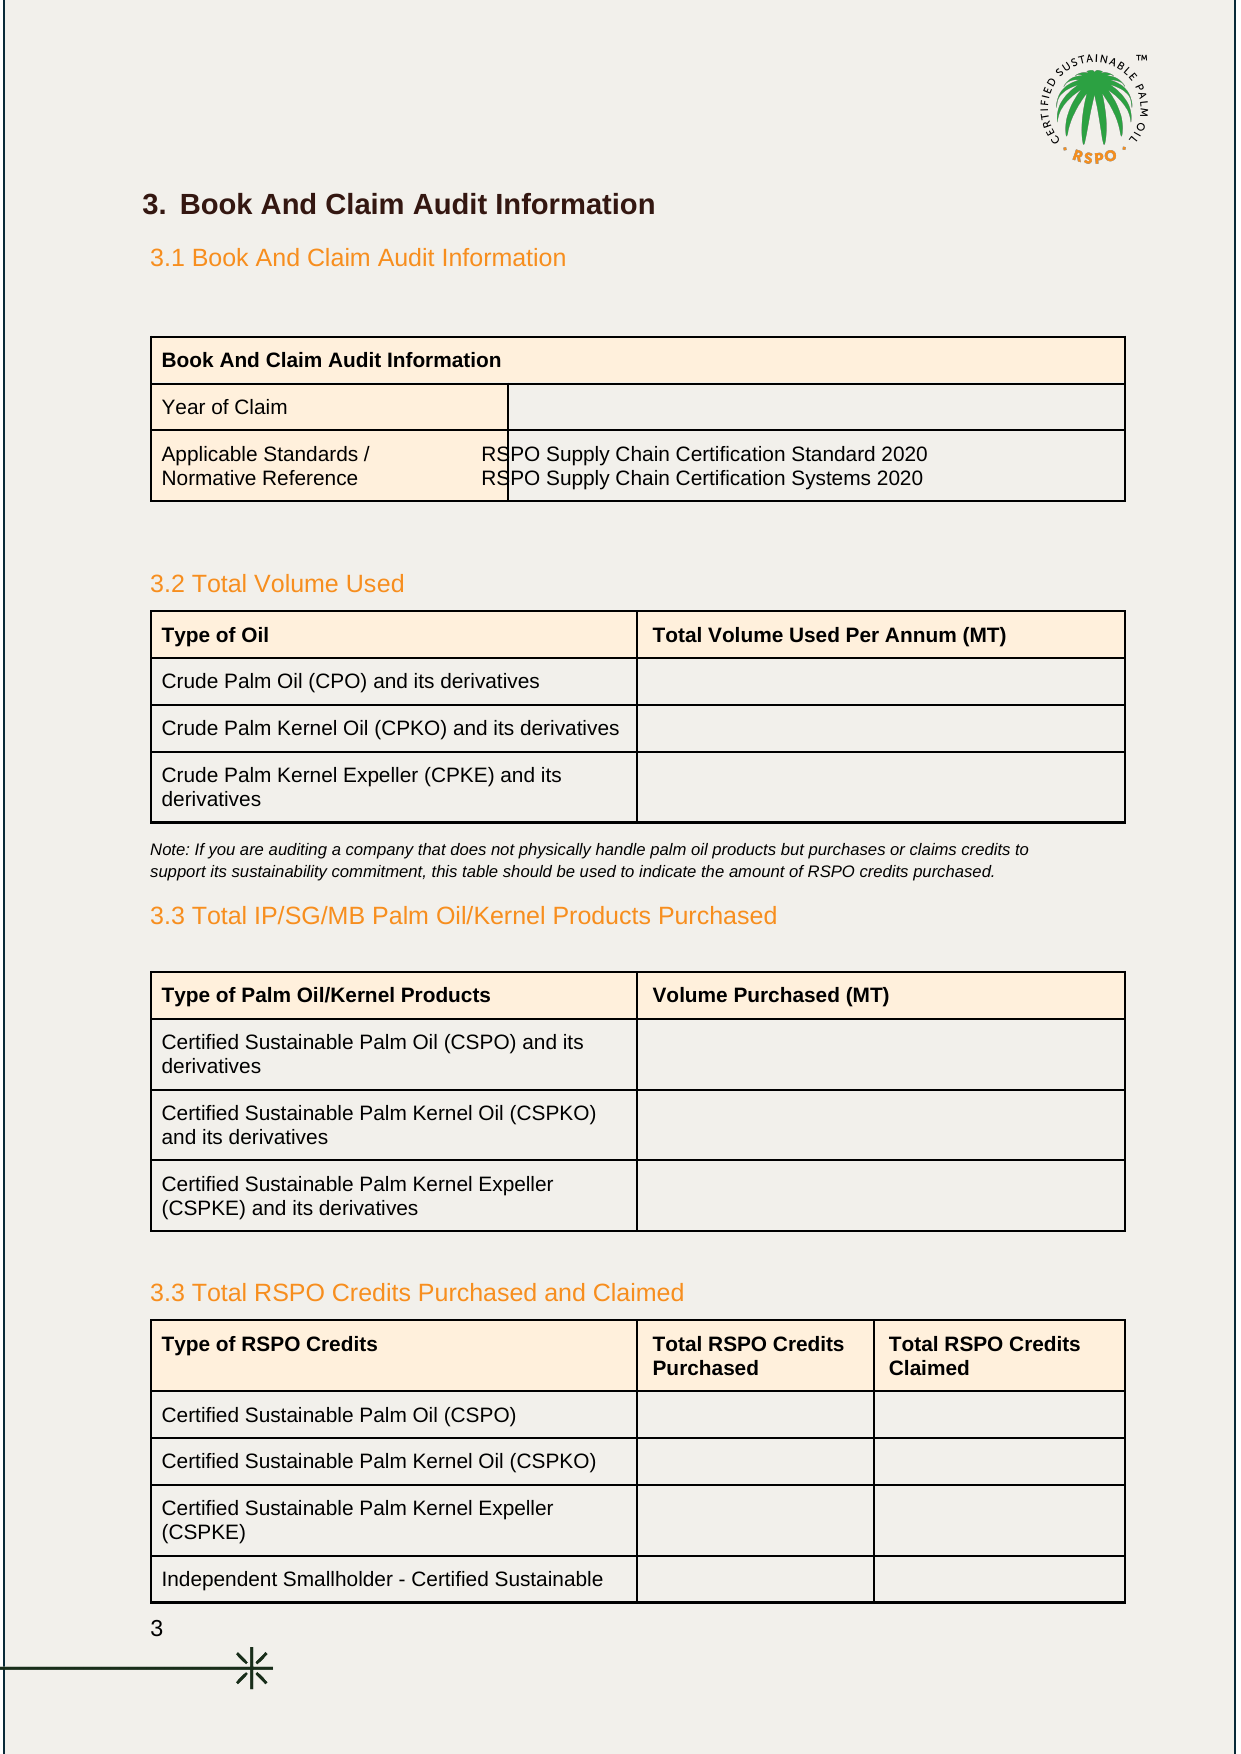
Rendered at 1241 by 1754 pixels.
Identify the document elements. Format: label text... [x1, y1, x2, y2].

table_cell Independent Smallholder - Certified Sustainable Palm Oil (IS-CSPO) [152, 1557, 636, 1601]
table_cell [875, 1557, 1124, 1601]
subtitle 3.1 Book And Claim Audit Information [150, 242, 1090, 271]
subtitle 3.2 Total Volume Used [150, 568, 1090, 597]
table_cell [509, 385, 1124, 429]
table_header Total RSPO Credits Claimed [875, 1321, 1124, 1390]
table_cell Year of Claim [152, 385, 507, 429]
table_cell [638, 1020, 1124, 1088]
table_cell [638, 1439, 873, 1484]
table_cell Applicable Standards / Normative Reference [152, 431, 507, 500]
table_header Type of Oil [152, 612, 636, 657]
table_cell Certified Sustainable Palm Kernel Oil (CSPKO) [152, 1439, 636, 1484]
table_cell Crude Palm Kernel Expeller (CPKE) and its derivatives [152, 753, 636, 821]
table_cell Crude Palm Kernel Oil (CPKO) and its derivatives [152, 706, 636, 751]
table_header Book And Claim Audit Information [152, 338, 1124, 382]
table_cell Certified Sustainable Palm Kernel Oil (CSPKO) and its derivatives [152, 1091, 636, 1159]
table_cell Crude Palm Oil (CPO) and its derivatives [152, 659, 636, 704]
table_cell [638, 1091, 1124, 1159]
table_cell Certified Sustainable Palm Kernel Expeller (CSPKE) [152, 1486, 636, 1554]
subtitle 3.3 Total RSPO Credits Purchased and Claimed [150, 1278, 1090, 1306]
table_cell [638, 753, 1124, 821]
subtitle Book And Claim Audit Information [142, 150, 1090, 221]
table_cell RSPO Supply Chain Certification Standard 2020 RSPO Supply Chain Certification Systems 2020 [509, 431, 1124, 500]
subtitle 3.3 Total IP/SG/MB Palm Oil/Kernel Products Purchased [150, 901, 1090, 929]
table_cell [875, 1392, 1124, 1437]
table_cell [638, 1557, 873, 1601]
table_cell [875, 1486, 1124, 1554]
table_header Volume Purchased (MT) [638, 973, 1124, 1018]
table_cell [638, 1486, 873, 1554]
table_cell [638, 1161, 1124, 1230]
table_cell [638, 706, 1124, 751]
table_header Type of RSPO Credits [152, 1321, 636, 1390]
table_header Type of Palm Oil/Kernel Products [152, 973, 636, 1018]
table_header Total RSPO Credits Purchased [638, 1321, 873, 1390]
table_header Total Volume Used Per Annum (MT) [638, 612, 1124, 657]
table_cell Certified Sustainable Palm Oil (CSPO) [152, 1392, 636, 1437]
table_cell [875, 1439, 1124, 1484]
table_cell [638, 1392, 873, 1437]
subtitle Note: If you are auditing a company that does not physically handle palm oil products but purchases or claims credits to support its sustainability commitment, this table should be used to indicate the amount of RSPO credits purchased. [150, 840, 1090, 881]
table_cell Certified Sustainable Palm Kernel Expeller (CSPKE) and its derivatives [152, 1161, 636, 1230]
picture [1021, 35, 1167, 183]
table_cell [638, 659, 1124, 704]
picture [0, 1630, 301, 1706]
table_cell Certified Sustainable Palm Oil (CSPO) and its derivatives [152, 1020, 636, 1088]
